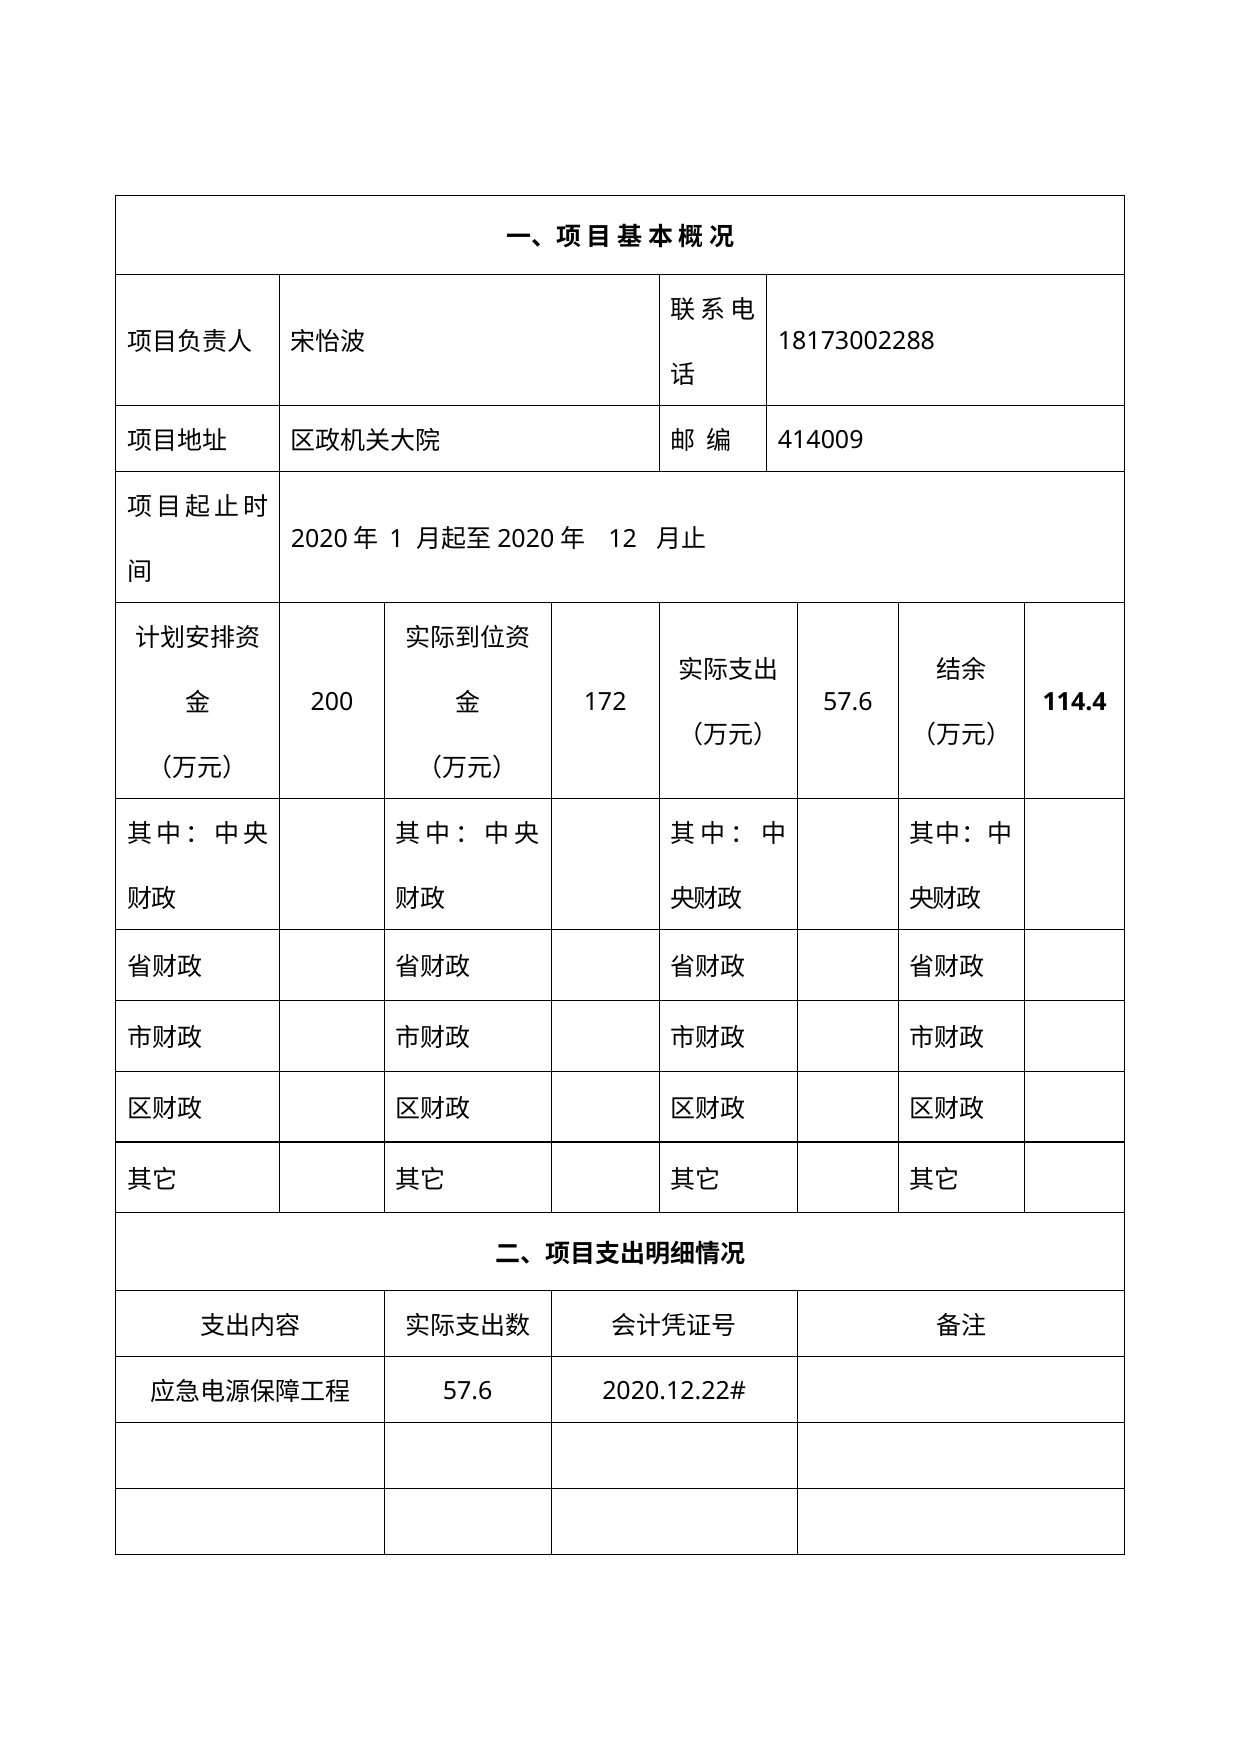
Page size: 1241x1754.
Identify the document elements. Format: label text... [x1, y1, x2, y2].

table_cell [1025, 1072, 1124, 1141]
table_cell 备注 [798, 1291, 1124, 1356]
table_cell 200 [280, 603, 384, 798]
table_cell [798, 1357, 1124, 1422]
table_cell [798, 1001, 898, 1071]
table_cell 二、项目支出明细情况 [116, 1213, 1124, 1290]
table_cell 邮 编 [660, 406, 766, 471]
table_cell 市财政 [385, 1001, 551, 1071]
table_cell 省财政 [899, 930, 1024, 1000]
table_cell [1025, 799, 1124, 929]
table_cell 结余 （万元） [899, 603, 1024, 798]
table_cell [552, 1072, 659, 1141]
table_cell 其中：中央财政 [385, 799, 551, 929]
table_cell 区政机关大院 [280, 406, 659, 471]
table_cell 项目负责人 [116, 275, 279, 405]
table_cell 实际支出 （万元） [660, 603, 797, 798]
table_cell [552, 1001, 659, 1071]
table_cell [552, 1423, 797, 1488]
table_cell 区财政 [385, 1072, 551, 1141]
table_cell 其中：中央财政 [116, 799, 279, 929]
table_cell 172 [552, 603, 659, 798]
table_cell [280, 1001, 384, 1071]
table_cell [116, 1423, 384, 1488]
table_cell [798, 1072, 898, 1141]
table_cell [385, 1489, 551, 1554]
table_cell 其它 [899, 1143, 1024, 1212]
table_cell [385, 1423, 551, 1488]
table_cell 市财政 [899, 1001, 1024, 1071]
table_cell 其它 [116, 1143, 279, 1212]
table_cell 18173002288 [767, 275, 1124, 405]
table_cell [552, 799, 659, 929]
table_cell [280, 1143, 384, 1212]
table_cell 项目起止时间 [116, 472, 279, 602]
table_cell 其中：中央财政 [660, 799, 797, 929]
table_cell [552, 930, 659, 1000]
table_cell 2020.12.22# [552, 1357, 797, 1422]
table_cell [280, 799, 384, 929]
table_cell [798, 1423, 1124, 1488]
table_cell 其中：中央财政 [899, 799, 1024, 929]
table_cell [798, 799, 898, 929]
table_cell 其它 [660, 1143, 797, 1212]
table_cell 市财政 [116, 1001, 279, 1071]
table_cell 会计凭证号 [552, 1291, 797, 1356]
table_cell [1025, 1143, 1124, 1212]
table_cell [116, 1489, 384, 1554]
table_cell 414009 [767, 406, 1124, 471]
table_cell [798, 1143, 898, 1212]
table_cell 区财政 [899, 1072, 1024, 1141]
table_header 一、项 目 基 本 概 况 [116, 196, 1124, 274]
table_cell 项目地址 [116, 406, 279, 471]
table_cell 市财政 [660, 1001, 797, 1071]
table_cell 实际到位资金 （万元） [385, 603, 551, 798]
table_cell [552, 1489, 797, 1554]
table_cell 114.4 [1025, 603, 1124, 798]
table_cell 57.6 [385, 1357, 551, 1422]
table_cell [1025, 1001, 1124, 1071]
table_cell 省财政 [385, 930, 551, 1000]
table_cell 计划安排资金 （万元） [116, 603, 279, 798]
table_cell [798, 930, 898, 1000]
table_cell 2020年 1 月起至 2020 年 12 月止 [280, 472, 1124, 602]
table_cell 区财政 [116, 1072, 279, 1141]
table_cell 支出内容 [116, 1291, 384, 1356]
table_cell 区财政 [660, 1072, 797, 1141]
table_cell [280, 930, 384, 1000]
table_cell 实际支出数 [385, 1291, 551, 1356]
table_cell [280, 1072, 384, 1141]
table_cell 省财政 [660, 930, 797, 1000]
table_cell 宋怡波 [280, 275, 659, 405]
table_cell [1025, 930, 1124, 1000]
table_cell [552, 1143, 659, 1212]
table_cell 应急电源保障工程 [116, 1357, 384, 1422]
table_cell 其它 [385, 1143, 551, 1212]
table_cell 联系电话 [660, 275, 766, 405]
table_cell [798, 1489, 1124, 1554]
table_cell 57.6 [798, 603, 898, 798]
table_cell 省财政 [116, 930, 279, 1000]
